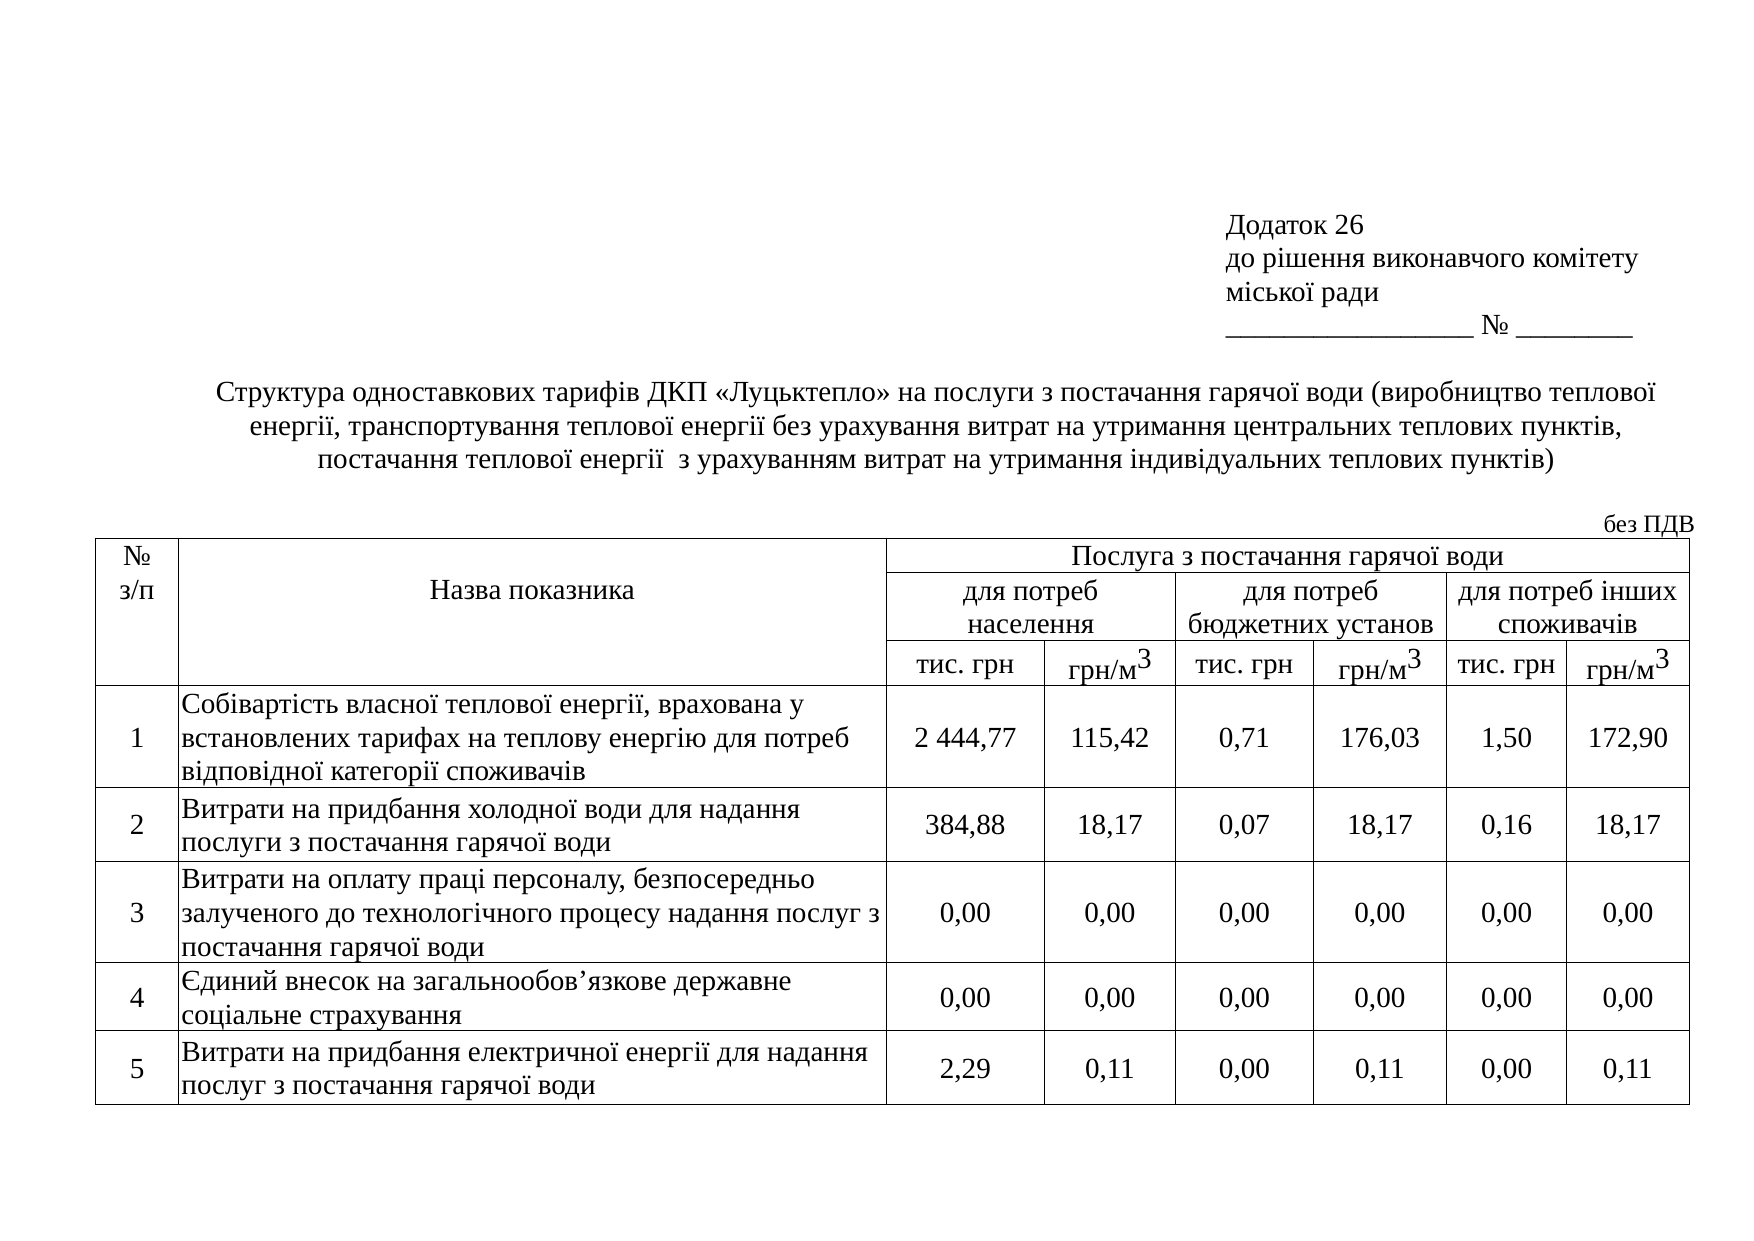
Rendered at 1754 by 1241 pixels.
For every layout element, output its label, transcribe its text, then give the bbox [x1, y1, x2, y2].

table_cell 0,71 [1176, 686, 1313, 787]
table_cell 2 [96, 788, 178, 861]
table_cell 115,42 [1045, 686, 1175, 787]
table_cell Витрати на придбання холодної води для надання послуги з постачання гарячої води [179, 788, 886, 861]
table_cell для потреб бюджетних установ [1176, 573, 1446, 640]
table_cell 172,90 [1567, 686, 1689, 787]
table_cell 3 [96, 862, 178, 962]
table_cell грн/м3 [1314, 641, 1446, 685]
table_cell 0,11 [1567, 1031, 1689, 1104]
table_cell 18,17 [1314, 788, 1446, 861]
table_cell 0,00 [1447, 862, 1566, 962]
table_cell 0,16 [1447, 788, 1566, 861]
table_cell тис. грн [1447, 641, 1566, 685]
table_header № з/п [96, 539, 178, 685]
table_cell 0,00 [1314, 963, 1446, 1030]
text _________________ № ________ [1226, 307, 1695, 341]
table_cell грн/м3 [1045, 641, 1175, 685]
table_cell 0,00 [1567, 862, 1689, 962]
text без ПДВ [177, 509, 1695, 537]
text до рішення виконавчого комітету [1226, 240, 1695, 274]
table_cell 1 [96, 686, 178, 787]
table_cell 0,00 [1567, 963, 1689, 1030]
table_cell 1,50 [1447, 686, 1566, 787]
text Додаток 26 [1226, 207, 1695, 240]
table_cell 0,07 [1176, 788, 1313, 861]
table_cell 0,00 [1045, 862, 1175, 962]
table_cell 384,88 [887, 788, 1044, 861]
table_cell для потреб населення [887, 573, 1175, 640]
table_cell 0,00 [1176, 862, 1313, 962]
table_cell 2 444,77 [887, 686, 1044, 787]
table_cell Витрати на оплату праці персоналу, безпосередньо залученого до технологічного процесу надання послуг з постачання гарячої води [179, 862, 886, 962]
text міської ради [1226, 274, 1695, 307]
table_cell тис. грн [1176, 641, 1313, 685]
text Структура одноставкових тарифів ДКП «Луцьктепло» на послуги з постачання гарячої води (виробництво теплової енергії, транспортування теплової енергії без урахування витрат на утримання центральних теплових пунктів, постачання теплової енергії з урахуванням витрат на утримання індивідуальних теплових пунктів) [177, 374, 1695, 475]
table_cell 18,17 [1567, 788, 1689, 861]
table_cell 0,00 [887, 963, 1044, 1030]
table_cell тис. грн [887, 641, 1044, 685]
table_cell 0,00 [1314, 862, 1446, 962]
table_cell грн/м3 [1567, 641, 1689, 685]
table_cell 0,11 [1045, 1031, 1175, 1104]
table_header Назва показника [179, 539, 886, 685]
table_cell 0,00 [887, 862, 1044, 962]
table_cell для потреб інших споживачів [1447, 573, 1689, 640]
table_cell 18,17 [1045, 788, 1175, 861]
table_cell 5 [96, 1031, 178, 1104]
table_cell 0,00 [1447, 963, 1566, 1030]
table_cell 2,29 [887, 1031, 1044, 1104]
table_cell 0,00 [1447, 1031, 1566, 1104]
table_cell 0,11 [1314, 1031, 1446, 1104]
table_cell 0,00 [1176, 963, 1313, 1030]
table_cell Витрати на придбання електричної енергії для надання послуг з постачання гарячої води [179, 1031, 886, 1104]
table_cell 176,03 [1314, 686, 1446, 787]
table_cell Собівартість власної теплової енергії, врахована у встановлених тарифах на теплову енергію для потреб відповідної категорії споживачів [179, 686, 886, 787]
table_cell 4 [96, 963, 178, 1030]
table_header Послуга з постачання гарячої води [887, 539, 1689, 572]
table_cell 0,00 [1176, 1031, 1313, 1104]
table_cell 0,00 [1045, 963, 1175, 1030]
table_cell Єдиний внесок на загальнообов’язкове державне соціальне страхування [179, 963, 886, 1030]
